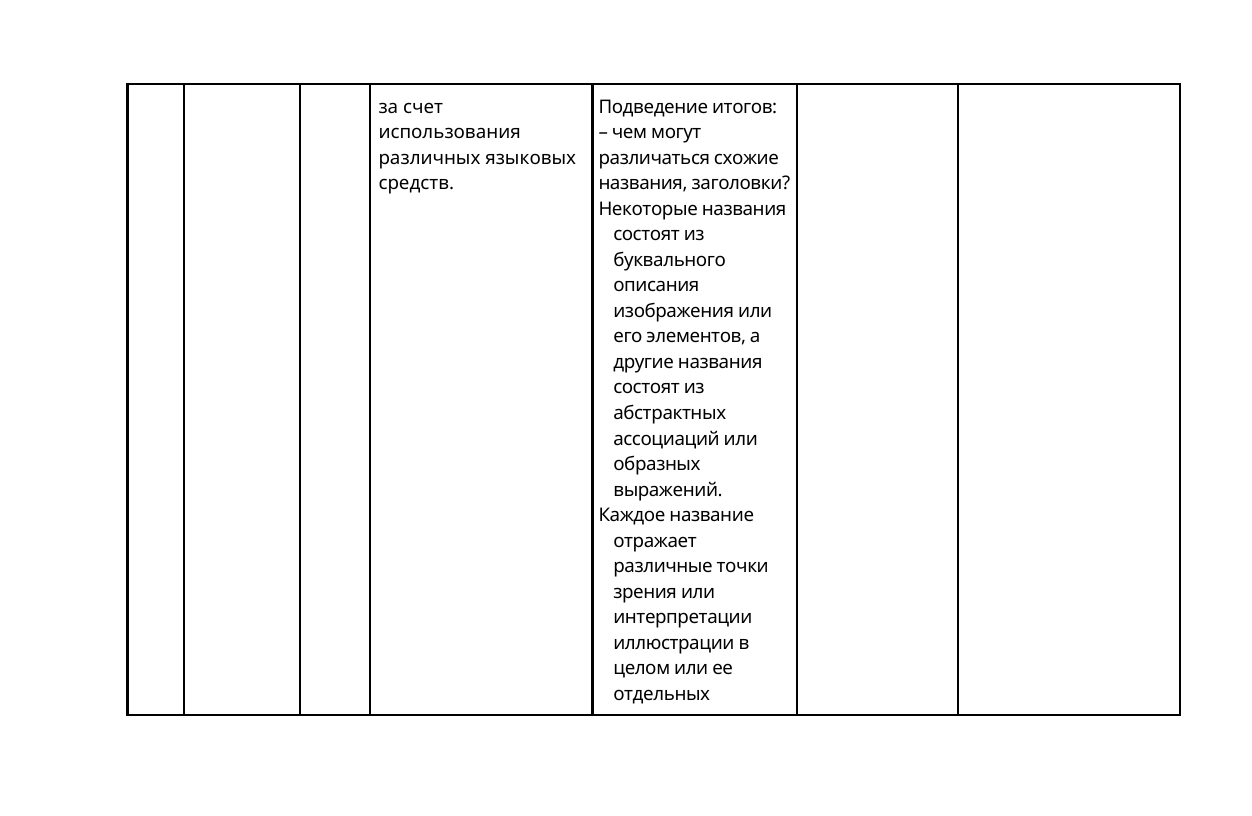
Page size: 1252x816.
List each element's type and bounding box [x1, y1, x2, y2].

table_cell [798, 85, 957, 714]
table_cell [301, 85, 369, 714]
table_cell [594, 85, 796, 714]
table_cell [371, 85, 591, 714]
table_cell [185, 85, 299, 714]
table_cell [129, 85, 183, 714]
table_cell [959, 85, 1179, 714]
